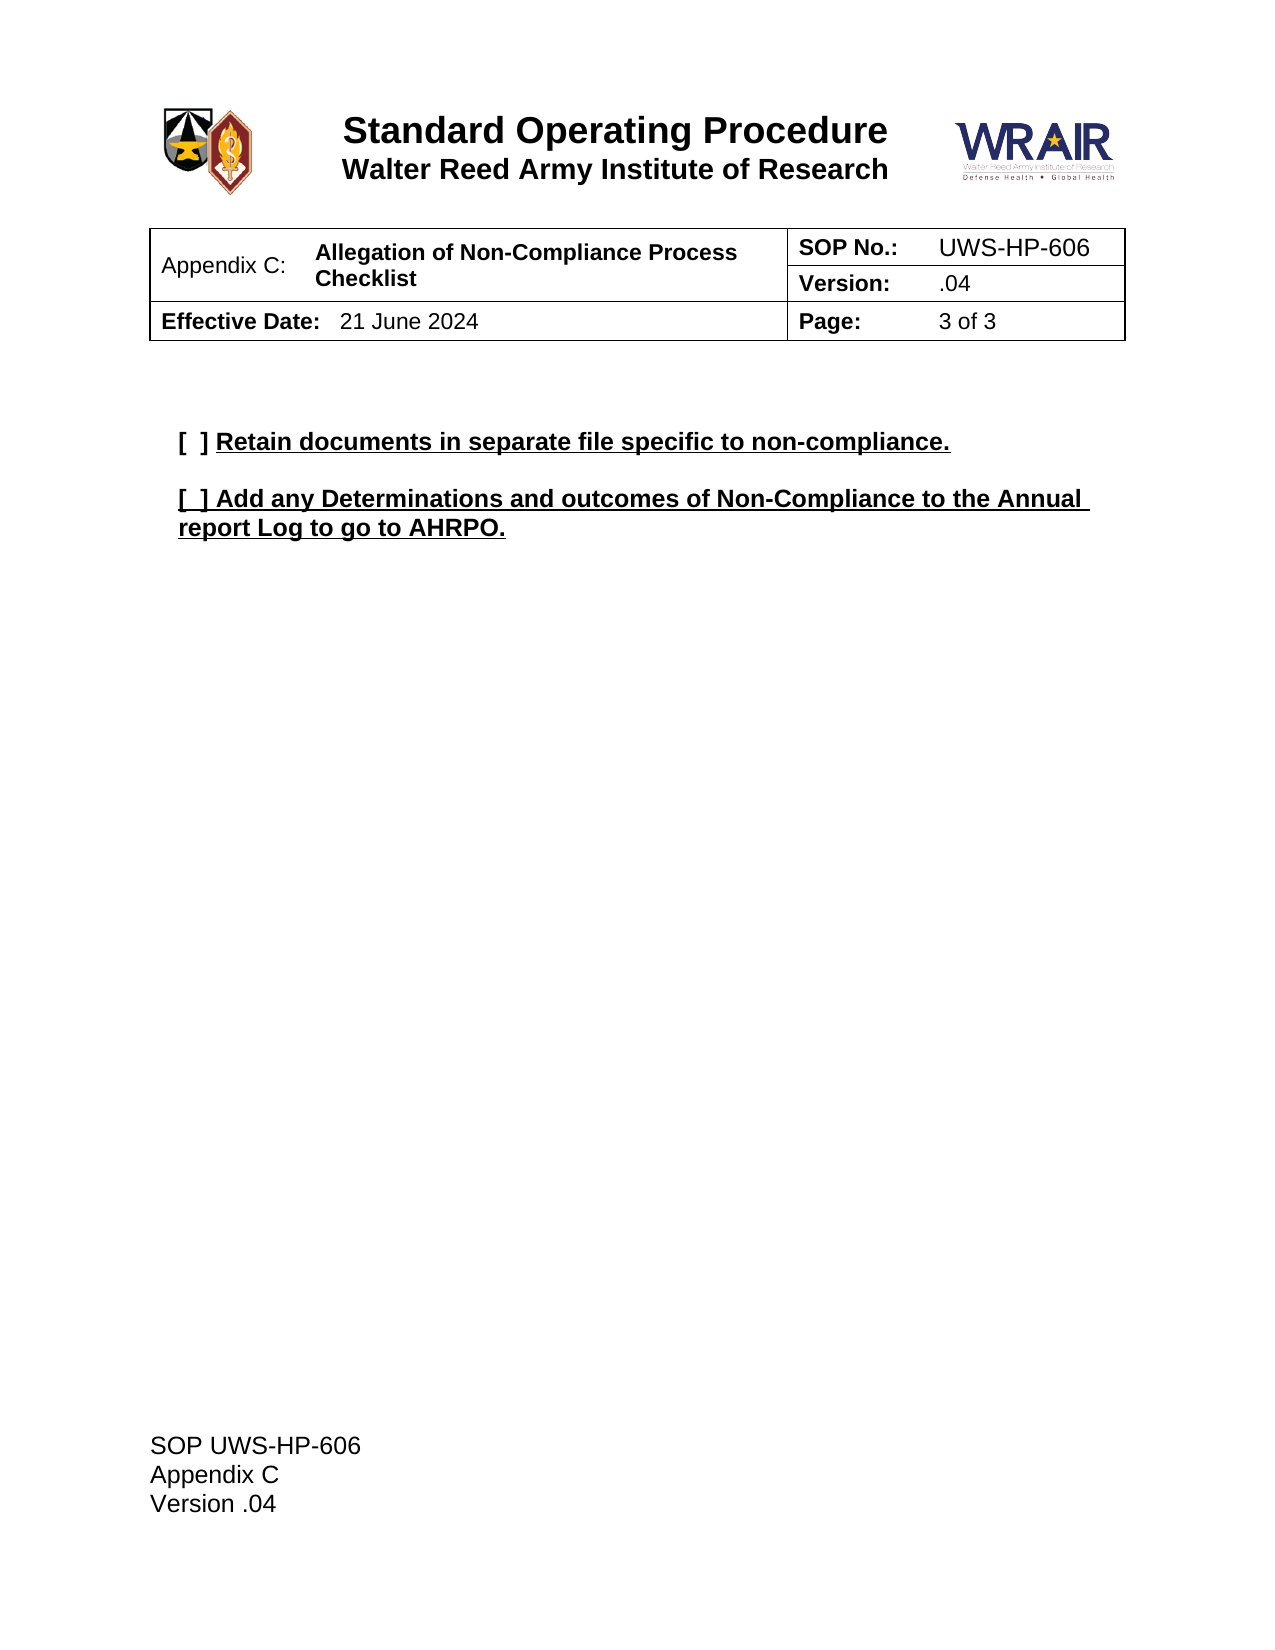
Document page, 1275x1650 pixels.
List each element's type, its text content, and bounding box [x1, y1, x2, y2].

picture [161, 105, 255, 198]
text [ ] Retain documents in separate file specific to non-compliance. [178, 427, 1125, 456]
picture [954, 123, 1114, 180]
text [ ] Add any Determinations and outcomes of Non-Compliance to the Annual report Log to go to AHRPO. [178, 484, 1125, 542]
